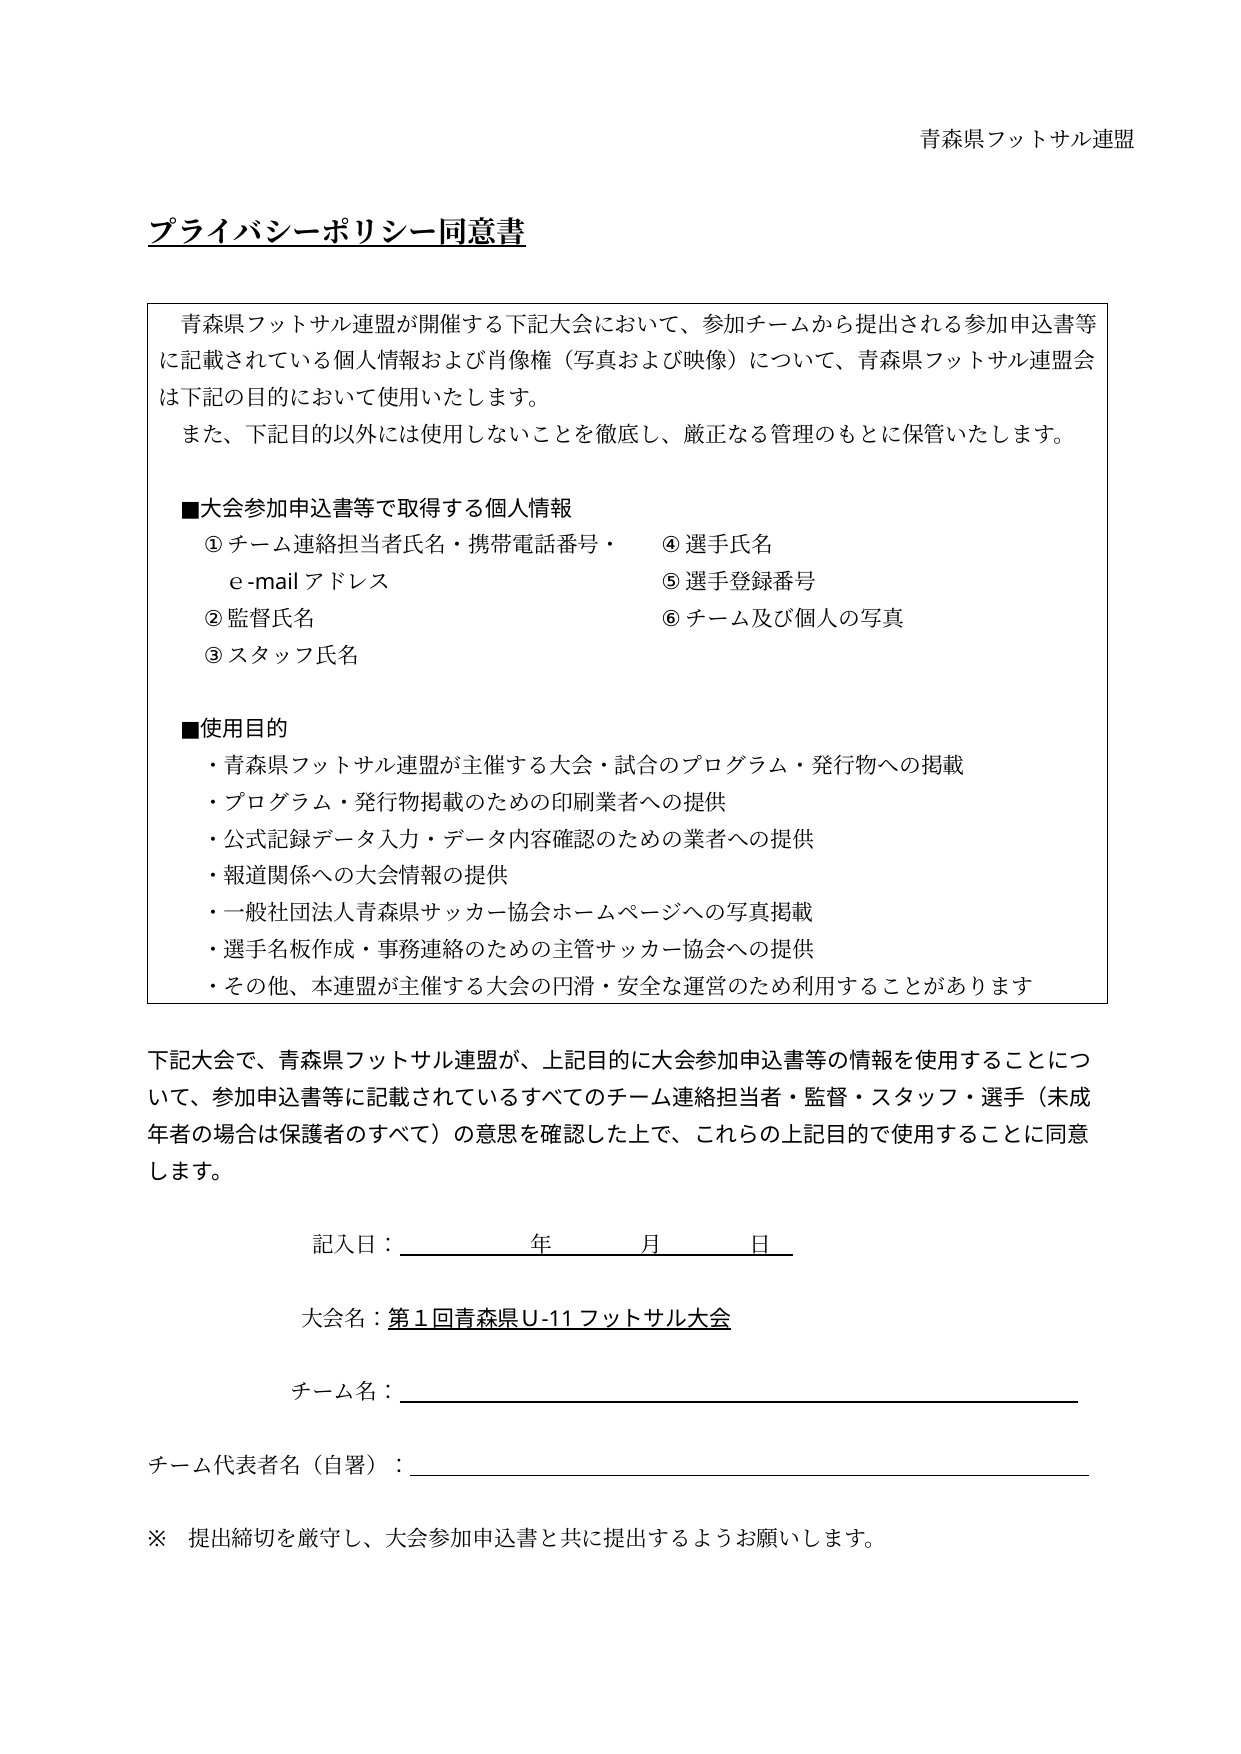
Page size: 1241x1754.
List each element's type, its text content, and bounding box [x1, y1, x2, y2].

text チーム名： [148, 1372, 1092, 1408]
table_header 青森県フットサル連盟が開催する下記大会において、参加チームから提出される参加申込書等に記載されている個人情報および肖像権（写真および映像）について、青森県フットサル連盟会は下記の目的において使用いたします。 また、下記目的以外には使用しないことを徹底し、厳正なる管理のもとに保管いたします。 ■大会参加申込書等で取得する個人情報 ■使用目的 ・青森県フットサル連盟が主催する大会・試合のプログラム・発行物への掲載 ・プログラム・発行物掲載のための印刷業者への提供 ・公式記録データ入力・データ内容確認のための業者への提供 ・報道関係への大会情報の提供 ・一般社団法人青森県サッカー協会ホームページへの写真掲載 ・選手名板作成・事務連絡のための主管サッカー協会への提供 ・その他、本連盟が主催する大会の円滑・安全な運営のため利用することがあります [148, 304, 1107, 1003]
text 青森県フットサル連盟 [110, 119, 1136, 156]
text 大会名：第１回青森県Ｕ-11フットサル大会 [148, 1298, 1005, 1335]
text ※ 提出締切を厳守し、大会参加申込書と共に提出するようお願いします。 [148, 1519, 1092, 1556]
text 記入日： 年 月 日 [148, 1225, 1092, 1261]
text プライバシーポリシー同意書 [148, 193, 1136, 267]
text 下記大会で、青森県フットサル連盟が、上記目的に大会参加申込書等の情報を使用することについて、参加申込書等に記載されているすべてのチーム連絡担当者・監督・スタッフ・選手（未成年者の場合は保護者のすべて）の意思を確認した上で、これらの上記目的で使用することに同意します。 [148, 1041, 1092, 1188]
text チーム代表者名（自署）： [148, 1445, 1092, 1482]
